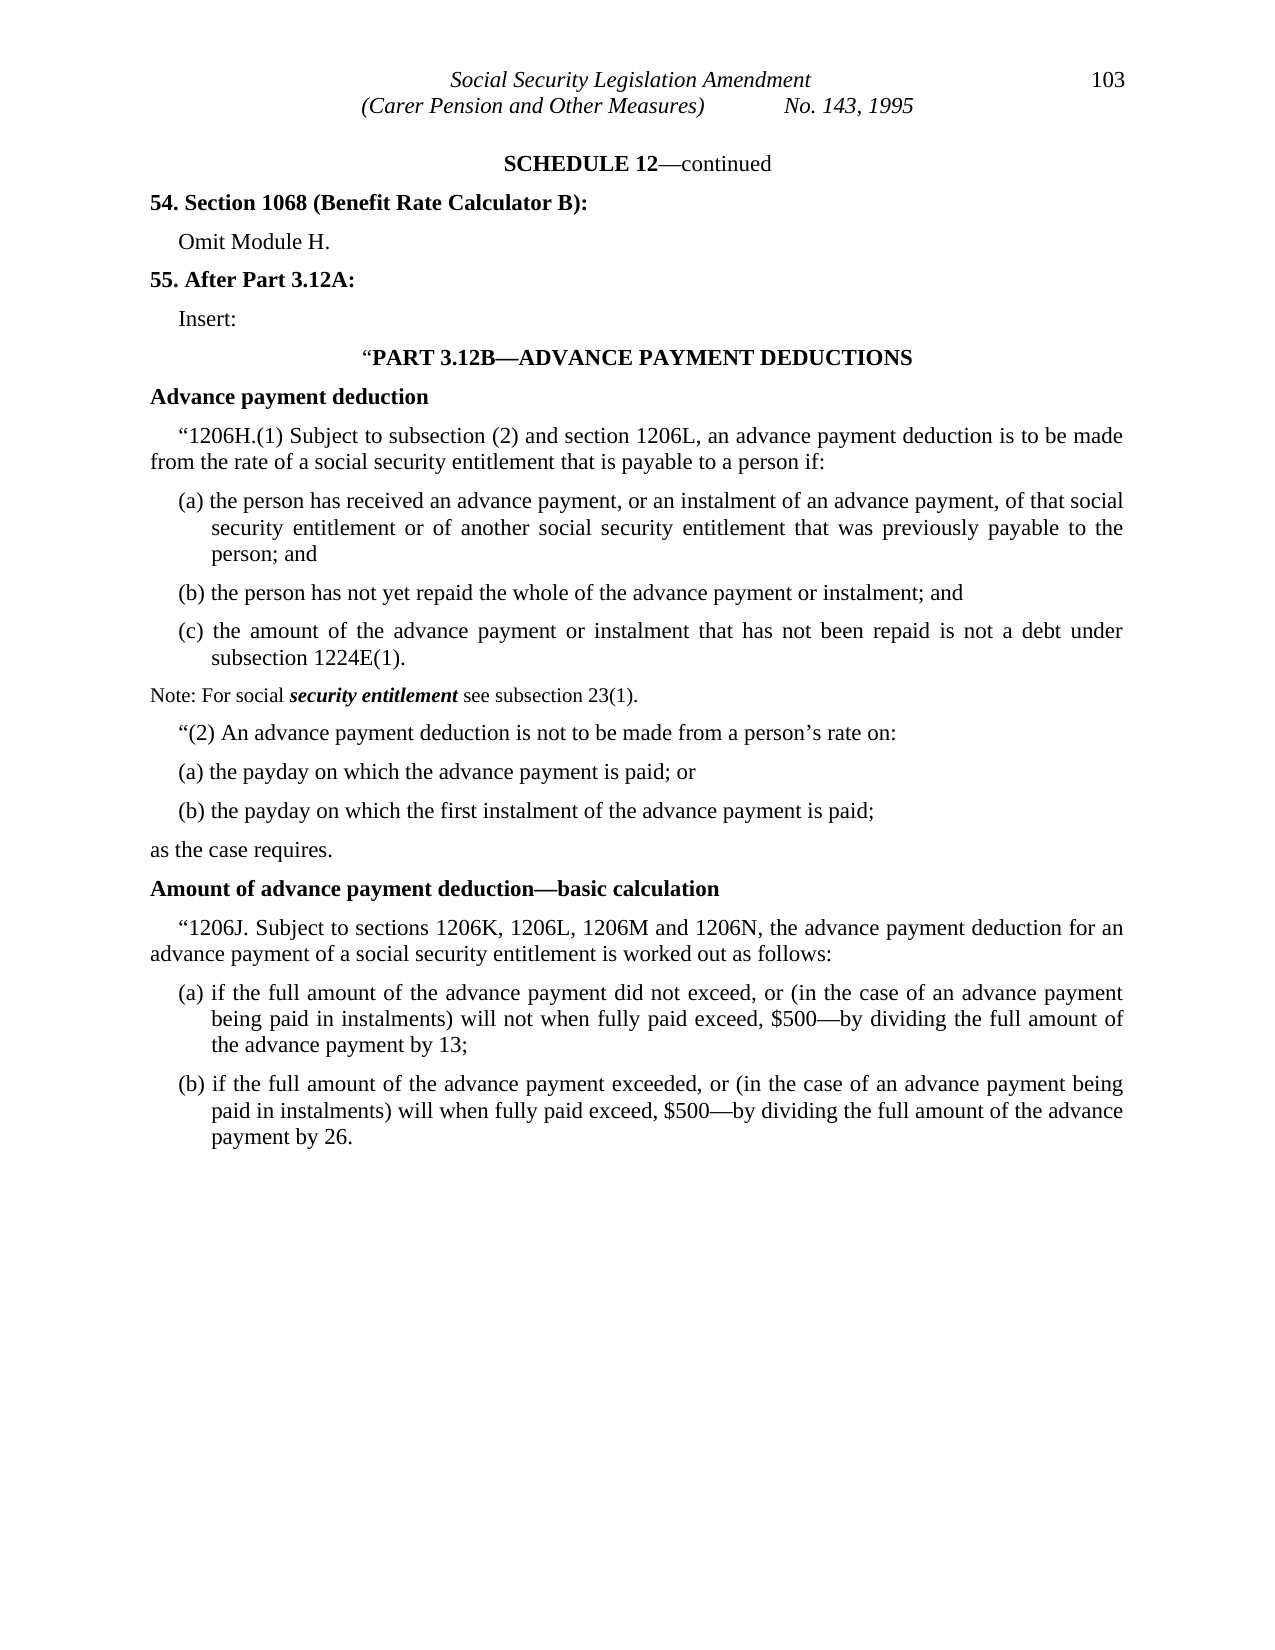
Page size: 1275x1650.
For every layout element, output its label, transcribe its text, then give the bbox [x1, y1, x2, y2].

text Amount of advance payment deduction—basic calculation [150, 875, 1125, 901]
text “PART 3.12B—ADVANCE PAYMENT DEDUCTIONS [150, 344, 1125, 371]
text “(2) An advance payment deduction is not to be made from a person’s rate on: [150, 719, 1125, 746]
text (b) the person has not yet repaid the whole of the advance payment or instalment; and [178, 579, 1125, 605]
text (a) if the full amount of the advance payment did not exceed, or (in the case of an advance payment being paid in instalments) will not when fully paid exceed, $500—by dividing the full amount of the advance payment by 13; [178, 979, 1125, 1058]
text (b) if the full amount of the advance payment exceeded, or (in the case of an advance payment being paid in instalments) will when fully paid exceed, $500—by dividing the full amount of the advance payment by 26. [178, 1070, 1125, 1149]
text Note: For social security entitlement see subsection 23(1). [150, 683, 1125, 707]
text (c) the amount of the advance payment or instalment that has not been repaid is not a debt under subsection 1224E(1). [178, 618, 1125, 670]
text as the case requires. [150, 836, 1125, 862]
text 55. After Part 3.12A: [150, 267, 1125, 293]
text (a) the person has received an advance payment, or an instalment of an advance payment, of that social security entitlement or of another social security entitlement that was previously payable to the person; and [178, 487, 1125, 566]
text Insert: [150, 305, 1125, 332]
text 54. Section 1068 (Benefit Rate Calculator B): [150, 189, 1125, 215]
text SCHEDULE 12—continued [150, 150, 1125, 176]
text “1206J. Subject to sections 1206K, 1206L, 1206M and 1206N, the advance payment deduction for an advance payment of a social security entitlement is worked out as follows: [150, 914, 1125, 966]
text (a) the payday on which the advance payment is paid; or [178, 758, 1125, 784]
text Omit Module H. [150, 228, 1125, 254]
text (b) the payday on which the first instalment of the advance payment is paid; [178, 797, 1125, 823]
text “1206H.(1) Subject to subsection (2) and section 1206L, an advance payment deduction is to be made from the rate of a social security entitlement that is payable to a person if: [150, 422, 1125, 475]
text Advance payment deduction [150, 383, 1125, 409]
